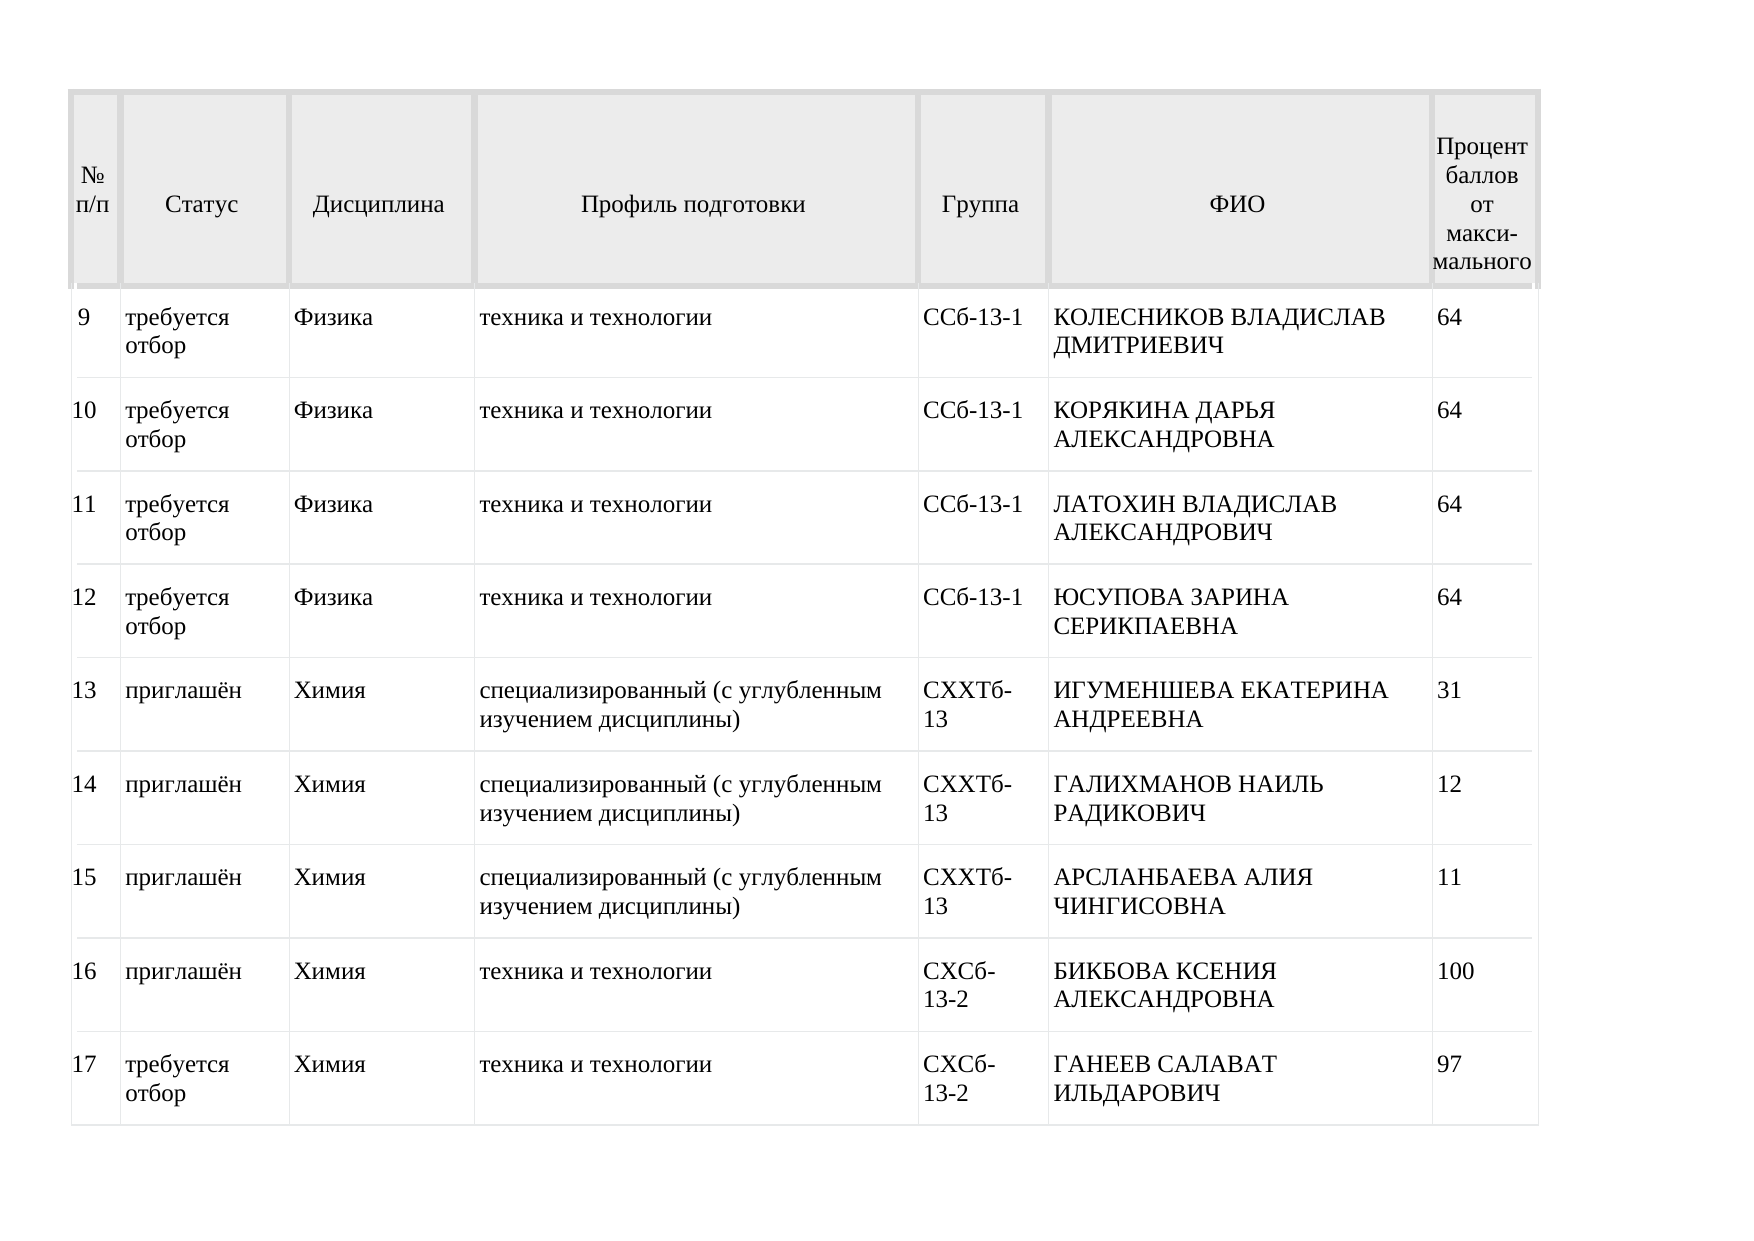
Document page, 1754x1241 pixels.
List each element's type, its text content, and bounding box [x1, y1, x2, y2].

table_header Дисциплина [292, 95, 471, 283]
table_cell 64 [1433, 376, 1538, 470]
table_cell 31 [1433, 657, 1538, 750]
table_cell 12 [72, 563, 120, 657]
table_cell требуется отбор [121, 472, 289, 563]
table_cell СХХТб-13 [919, 845, 1048, 937]
table_cell БИКБОВА КСЕНИЯ АЛЕКСАНДРОВНА [1049, 939, 1432, 1031]
table_cell приглашён [121, 845, 289, 937]
table_cell Физика [290, 289, 474, 376]
table_cell 13 [72, 657, 120, 750]
table_cell специализированный (с углубленным изучением дисциплины) [475, 845, 918, 937]
table_cell специализированный (с углубленным изучением дисциплины) [475, 658, 918, 750]
table_cell 14 [72, 750, 120, 844]
table_cell техника и технологии [475, 1032, 918, 1124]
table_cell 17 [72, 1031, 120, 1124]
table_cell 64 [1433, 283, 1538, 376]
table_cell приглашён [121, 752, 289, 844]
table_cell СХСб-13-2 [919, 1032, 1048, 1124]
table_cell 10 [72, 376, 120, 470]
table_cell техника и технологии [475, 378, 918, 470]
table_cell 64 [1433, 470, 1538, 563]
table_cell 12 [1433, 750, 1538, 844]
table_cell приглашён [121, 658, 289, 750]
table_cell ИГУМЕНШЕВА ЕКАТЕРИНА АНДРЕЕВНА [1049, 658, 1432, 750]
table_cell техника и технологии [475, 565, 918, 657]
table_cell приглашён [121, 939, 289, 1031]
table_cell СХХТб-13 [919, 658, 1048, 750]
table_cell Физика [290, 565, 474, 657]
table_cell 11 [1433, 844, 1538, 937]
table_cell КОЛЕСНИКОВ ВЛАДИСЛАВ ДМИТРИЕВИЧ [1049, 289, 1432, 376]
table_cell 9 [72, 283, 120, 376]
table_cell специализированный (с углубленным изучением дисциплины) [475, 752, 918, 844]
table_cell ЮСУПОВА ЗАРИНА СЕРИКПАЕВНА [1049, 565, 1432, 657]
table_header Статус [124, 95, 286, 283]
table_cell КОРЯКИНА ДАРЬЯ АЛЕКСАНДРОВНА [1049, 378, 1432, 470]
table_cell 11 [72, 470, 120, 563]
table_header № п/п [74, 95, 117, 283]
table_header Профиль подготовки [478, 95, 915, 283]
table_cell техника и технологии [475, 289, 918, 376]
table_cell требуется отбор [121, 1032, 289, 1124]
table_cell требуется отбор [121, 289, 289, 376]
table_header Процент баллов от макси- мального [1435, 95, 1535, 283]
table_header Группа [921, 95, 1045, 283]
table_header ФИО [1052, 95, 1429, 283]
table_cell Химия [290, 845, 474, 937]
table_cell Физика [290, 378, 474, 470]
table_cell техника и технологии [475, 472, 918, 563]
table_cell Химия [290, 939, 474, 1031]
table_cell техника и технологии [475, 939, 918, 1031]
table_cell ЛАТОХИН ВЛАДИСЛАВ АЛЕКСАНДРОВИЧ [1049, 472, 1432, 563]
table_cell Химия [290, 1032, 474, 1124]
table_cell 97 [1433, 1031, 1538, 1124]
table_cell ССб-13-1 [919, 378, 1048, 470]
table_cell Химия [290, 752, 474, 844]
table_cell 15 [72, 844, 120, 937]
table_cell ССб-13-1 [919, 565, 1048, 657]
table_cell требуется отбор [121, 565, 289, 657]
table_cell СХХТб-13 [919, 752, 1048, 844]
table_cell 64 [1433, 563, 1538, 657]
table_cell АРСЛАНБАЕВА АЛИЯ ЧИНГИСОВНА [1049, 845, 1432, 937]
table_cell ССб-13-1 [919, 289, 1048, 376]
table_cell ГАНЕЕВ САЛАВАТ ИЛЬДАРОВИЧ [1049, 1032, 1432, 1124]
table_cell ССб-13-1 [919, 472, 1048, 563]
table_cell 100 [1433, 937, 1538, 1031]
table_cell Химия [290, 658, 474, 750]
table_cell Физика [290, 472, 474, 563]
table_cell ГАЛИХМАНОВ НАИЛЬ РАДИКОВИЧ [1049, 752, 1432, 844]
table_cell СХСб-13-2 [919, 939, 1048, 1031]
table_cell 16 [72, 937, 120, 1031]
table_cell требуется отбор [121, 378, 289, 470]
